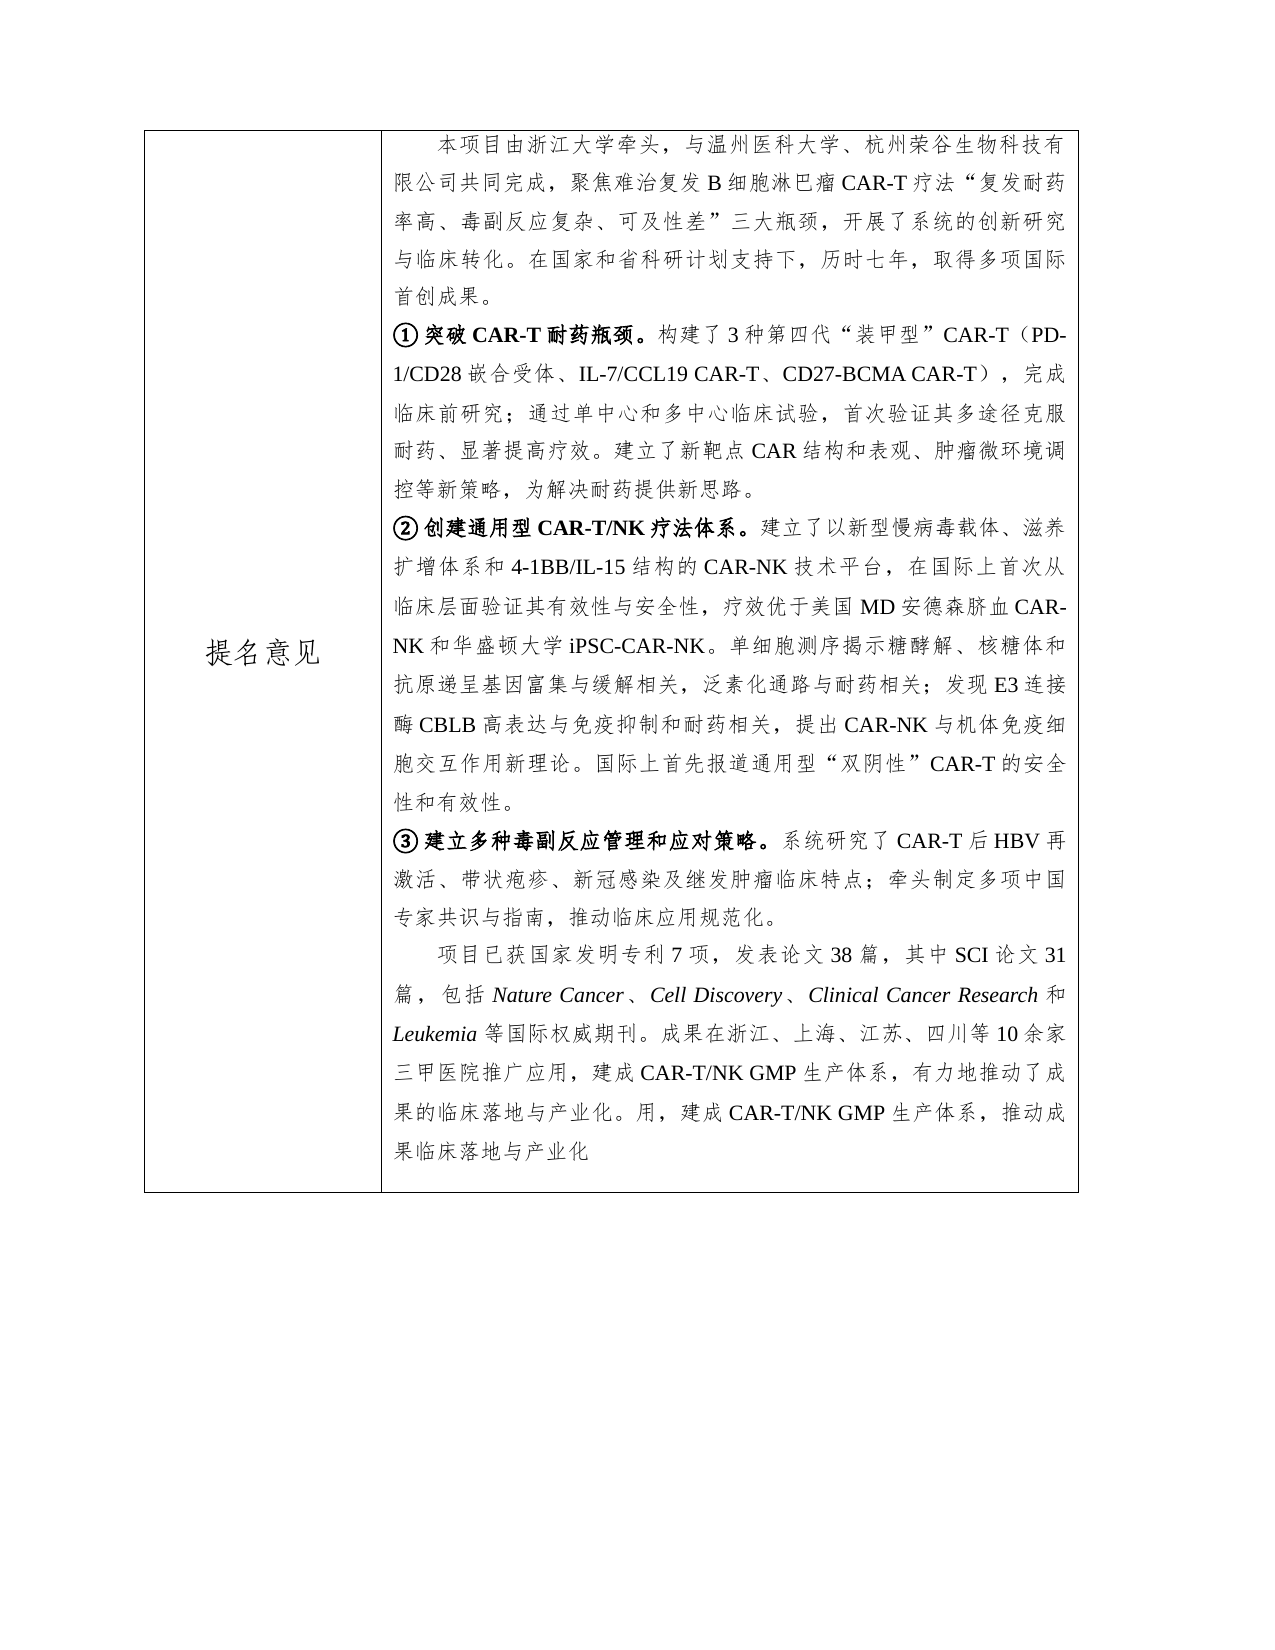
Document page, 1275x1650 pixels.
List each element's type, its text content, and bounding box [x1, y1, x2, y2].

table_cell 本项目由浙江大学牵头，与温州医科大学、杭州荣谷生物科技有限公司共同完成，聚焦难治复发B细胞淋巴瘤CAR-T疗法“复发耐药率高、毒副反应复杂、可及性差”三大瓶颈，开展了系统的创新研究与临床转化。在国家和省科研计划支持下，历时七年，取得多项国际首创成果。 ①突破CAR-T耐药瓶颈。构建了3种第四代“装甲型”CAR-T（PD-1/CD28嵌合受体、IL-7/CCL19 CAR-T、CD27-BCMA CAR-T），完成临床前研究；通过单中心和多中心临床试验，首次验证其多途径克服耐药、显著提高疗效。建立了新靶点CAR结构和表观、肿瘤微环境调控等新策略，为解决耐药提供新思路。 ②创建通用型CAR-T/NK疗法体系。建立了以新型慢病毒载体、滋养扩增体系和4-1BB/IL-15结构的CAR-NK技术平台，在国际上首次从临床层面验证其有效性与安全性，疗效优于美国MD安德森脐血CAR-NK和华盛顿大学iPSC-CAR-NK。单细胞测序揭示糖酵解、核糖体和抗原递呈基因富集与缓解相关，泛素化通路与耐药相关；发现E3连接酶CBLB高表达与免疫抑制和耐药相关，提出CAR-NK与机体免疫细胞交互作用新理论。国际上首先报道通用型“双阴性”CAR-T的安全性和有效性。 ③建立多种毒副反应管理和应对策略。系统研究了CAR-T后HBV再激活、带状疱疹、新冠感染及继发肿瘤临床特点；牵头制定多项中国专家共识与指南，推动临床应用规范化。 项目已获国家发明专利7项，发表论文38篇，其中SCI论文31篇，包括Nature Cancer、Cell Discovery、Clinical Cancer Research和 Leukemia 等国际权威期刊。成果在浙江、上海、江苏、四川等10余家三甲医院推广应用，建成CAR-T/NK GMP生产体系，有力地推动了成果的临床落地与产业化。用，建成CAR-T/NK GMP生产体系，推动成果临床落地与产业化 [382, 131, 1078, 1192]
table_cell 提名意见 [145, 131, 381, 1192]
